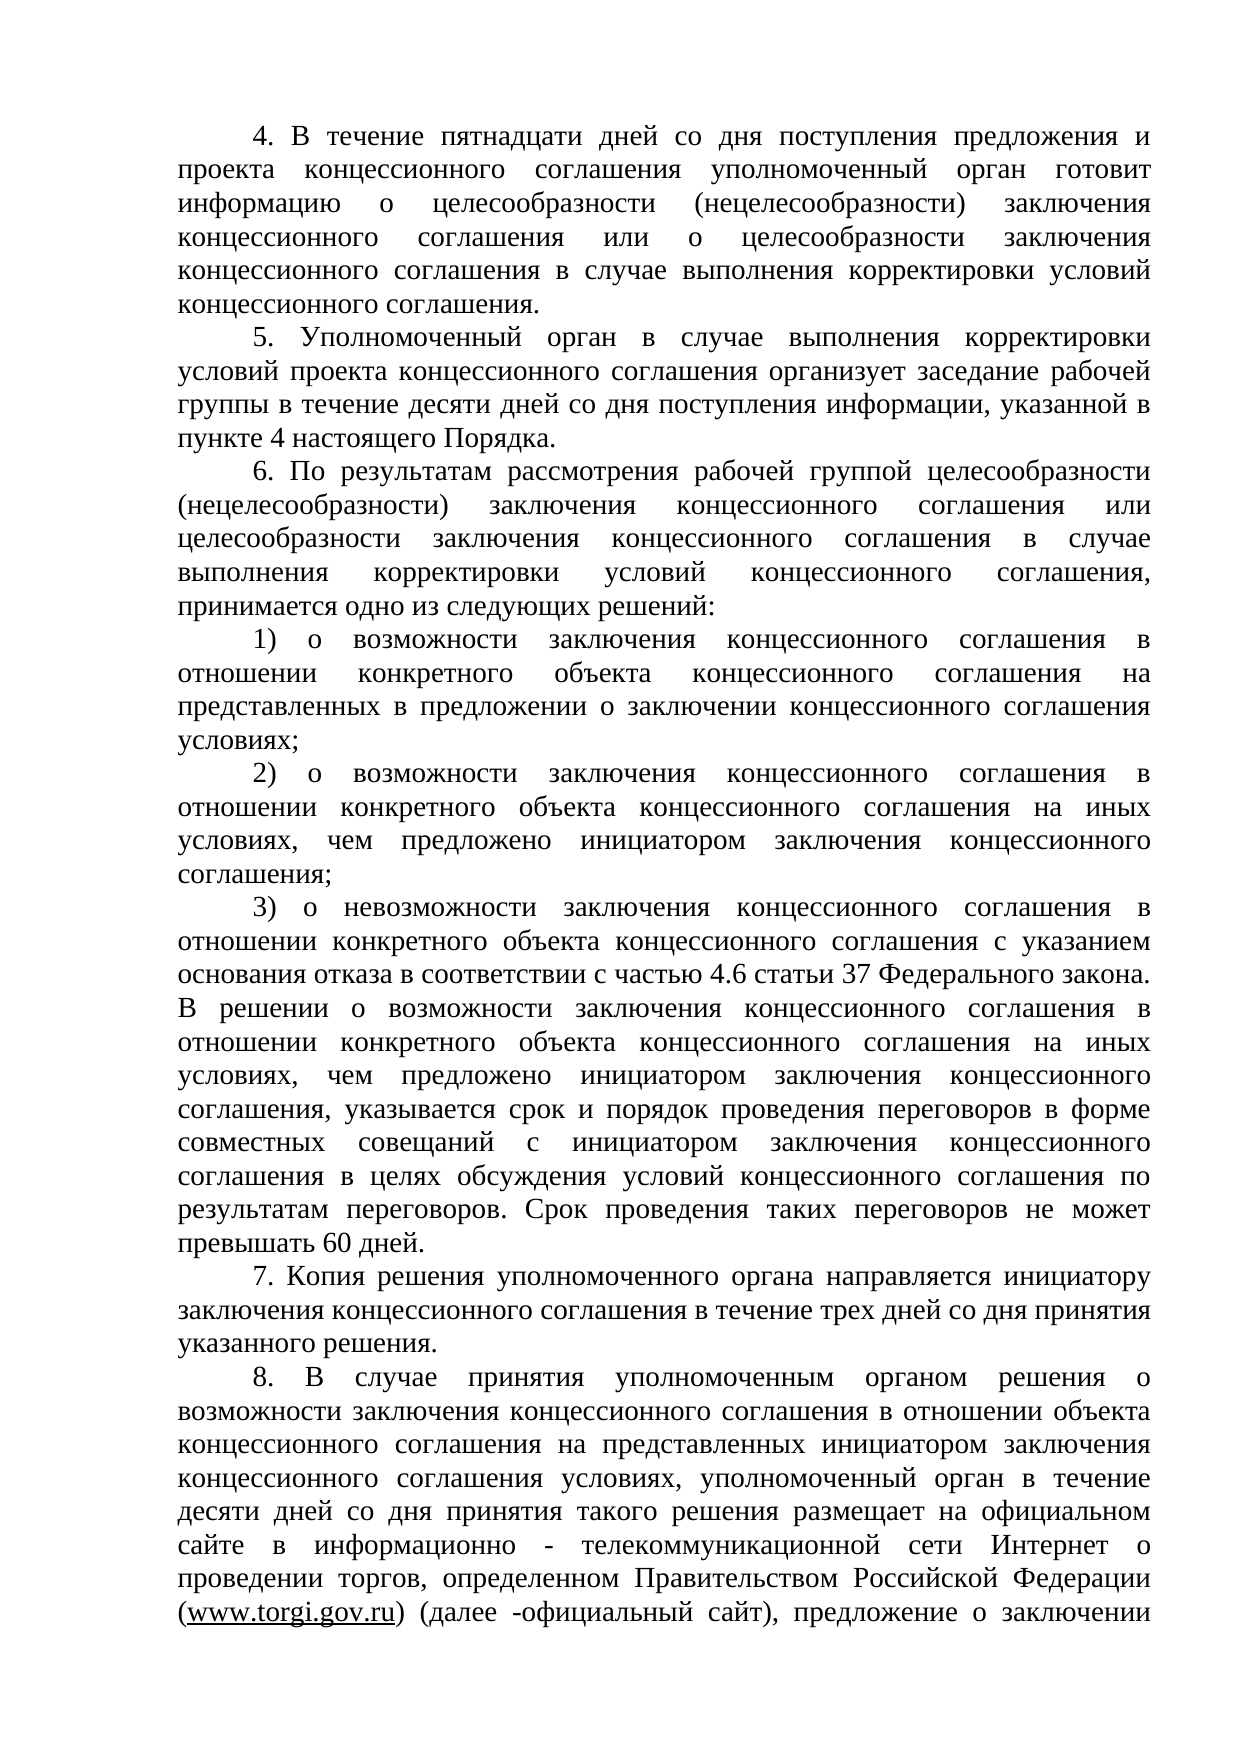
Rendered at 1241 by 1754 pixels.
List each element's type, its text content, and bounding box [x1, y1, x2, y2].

text 3) о невозможности заключения концессионного соглашения в отношении конкретного объекта концессионного соглашения с указанием основания отказа в соответствии с частью 4.6 статьи 37 Федерального закона. В решении о возможности заключения концессионного соглашения в отношении конкретного объекта концессионного соглашения на иных условиях, чем предложено инициатором заключения концессионного соглашения, указывается срок и порядок проведения переговоров в форме совместных совещаний с инициатором заключения концессионного соглашения в целях обсуждения условий концессионного соглашения по результатам переговоров. Срок проведения таких переговоров не может превышать 60 дней. [177, 889, 1152, 1258]
text 5. Уполномоченный орган в случае выполнения корректировки условий проекта концессионного соглашения организует заседание рабочей группы в течение десяти дней со дня поступления информации, указанной в пункте 4 настоящего Порядка. [177, 319, 1152, 453]
text 7. Копия решения уполномоченного органа направляется инициатору заключения концессионного соглашения в течение трех дней со дня принятия указанного решения. [177, 1258, 1152, 1359]
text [177, 1359, 1152, 1627]
text 2) о возможности заключения концессионного соглашения в отношении конкретного объекта концессионного соглашения на иных условиях, чем предложено инициатором заключения концессионного соглашения; [177, 755, 1152, 889]
text 4. В течение пятнадцати дней со дня поступления предложения и проекта концессионного соглашения уполномоченный орган готовит информацию о целесообразности (нецелесообразности) заключения концессионного соглашения или о целесообразности заключения концессионного соглашения в случае выполнения корректировки условий концессионного соглашения. [177, 118, 1152, 319]
text 6. По результатам рассмотрения рабочей группой целесообразности (нецелесообразности) заключения концессионного соглашения или целесообразности заключения концессионного соглашения в случае выполнения корректировки условий концессионного соглашения, принимается одно из следующих решений: [177, 453, 1152, 621]
text 1) о возможности заключения концессионного соглашения в отношении конкретного объекта концессионного соглашения на представленных в предложении о заключении концессионного соглашения условиях; [177, 621, 1152, 755]
